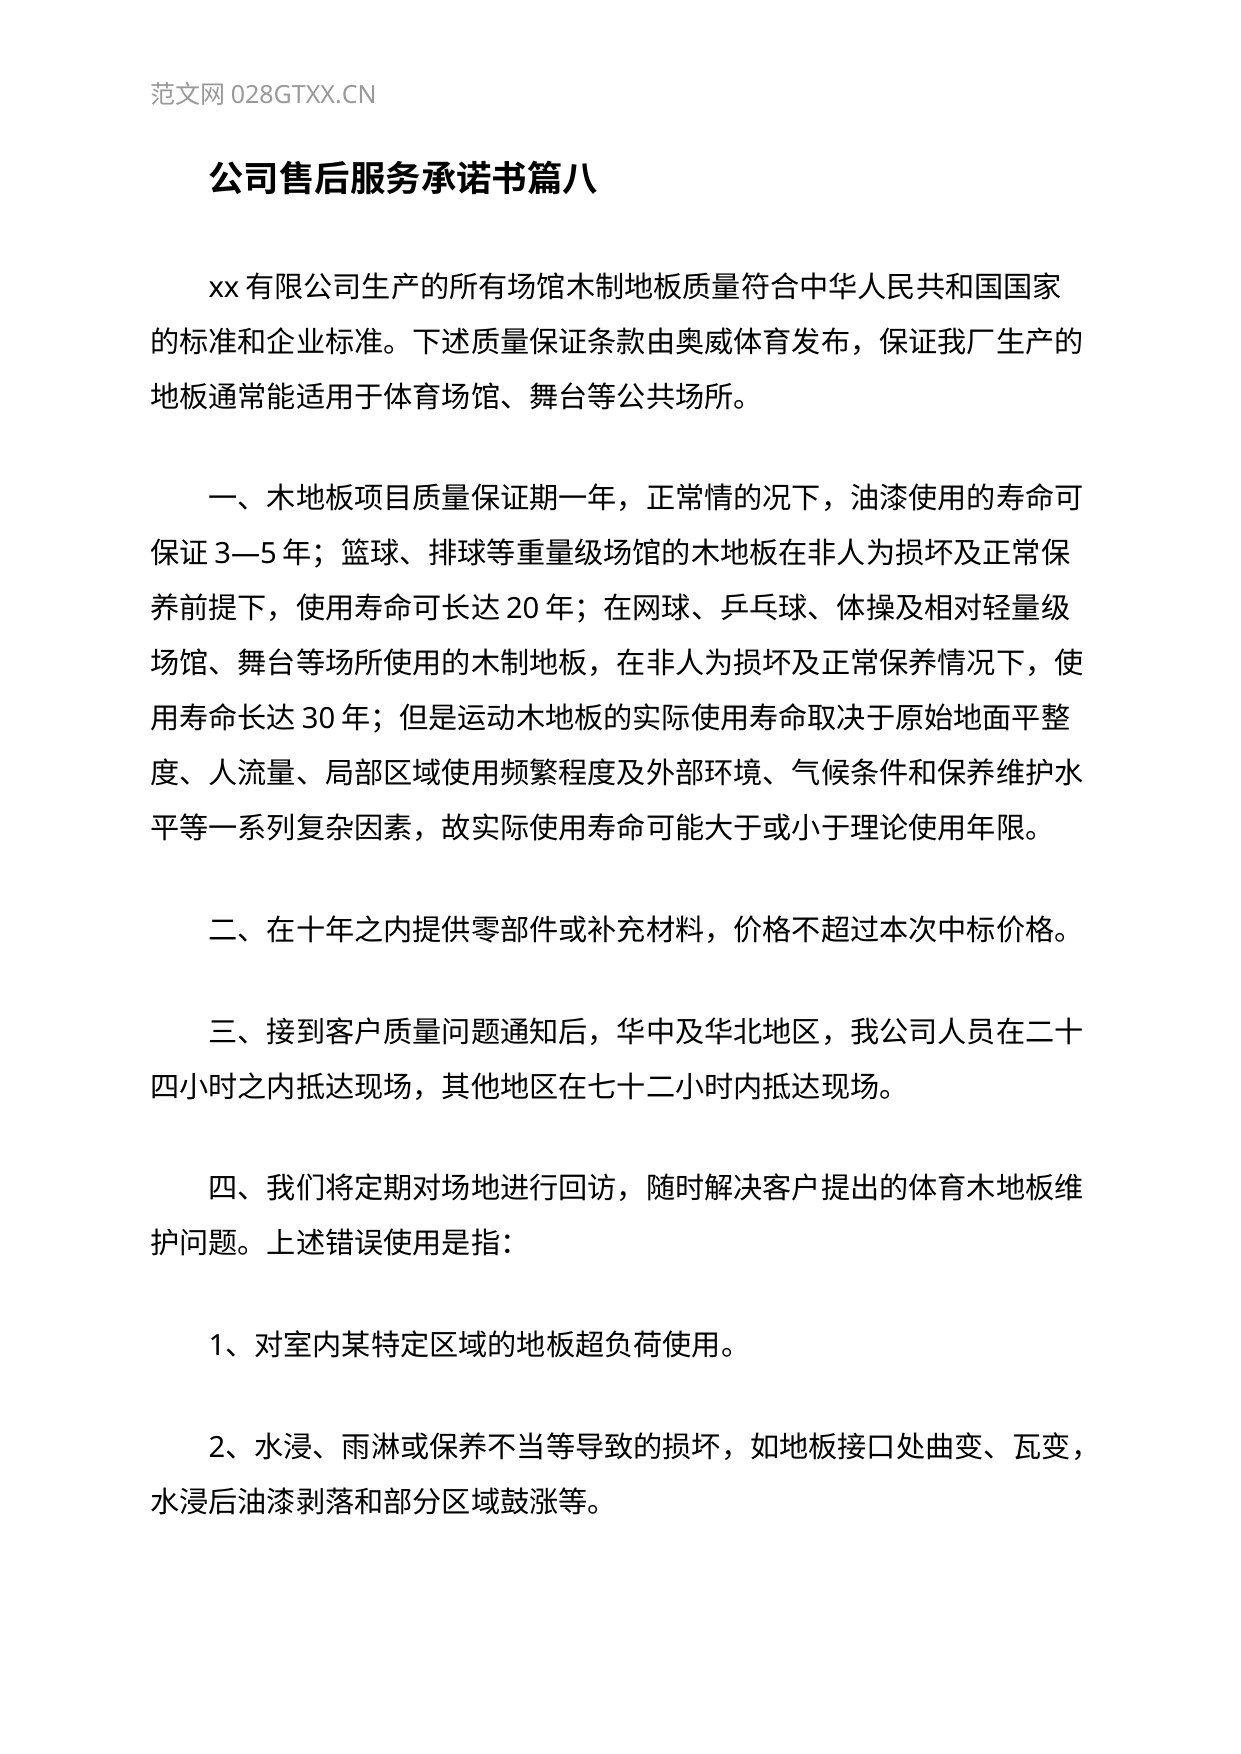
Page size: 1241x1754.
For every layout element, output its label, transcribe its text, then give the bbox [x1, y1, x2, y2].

text 公司售后服务承诺书篇八 [150, 150, 1090, 201]
text xx有限公司生产的所有场馆木制地板质量符合中华人民共和国国家的标准和企业标准。下述质量保证条款由奥威体育发布，保证我厂生产的地板通常能适用于体育场馆、舞台等公共场所。 [150, 263, 1090, 416]
text 1、对室内某特定区域的地板超负荷使用。 [150, 1322, 1090, 1364]
text 一、木地板项目质量保证期一年，正常情的况下，油漆使用的寿命可保证3—5年；篮球、排球等重量级场馆的木地板在非人为损坏及正常保养前提下，使用寿命可长达20年；在网球、乒乓球、体操及相对轻量级场馆、舞台等场所使用的木制地板，在非人为损坏及正常保养情况下，使用寿命长达30年；但是运动木地板的实际使用寿命取决于原始地面平整度、人流量、局部区域使用频繁程度及外部环境、气候条件和保养维护水平等一系列复杂因素，故实际使用寿命可能大于或小于理论使用年限。 [150, 475, 1090, 847]
text 四、我们将定期对场地进行回访，随时解决客户提出的体育木地板维护问题。上述错误使用是指： [150, 1165, 1090, 1262]
text 二、在十年之内提供零部件或补充材料，价格不超过本次中标价格。 [150, 907, 1090, 949]
text 三、接到客户质量问题通知后，华中及华北地区，我公司人员在二十四小时之内抵达现场，其他地区在七十二小时内抵达现场。 [150, 1008, 1090, 1106]
text 2、水浸、雨淋或保养不当等导致的损坏，如地板接口处曲变、瓦变，水浸后油漆剥落和部分区域鼓涨等。 [150, 1424, 1090, 1521]
